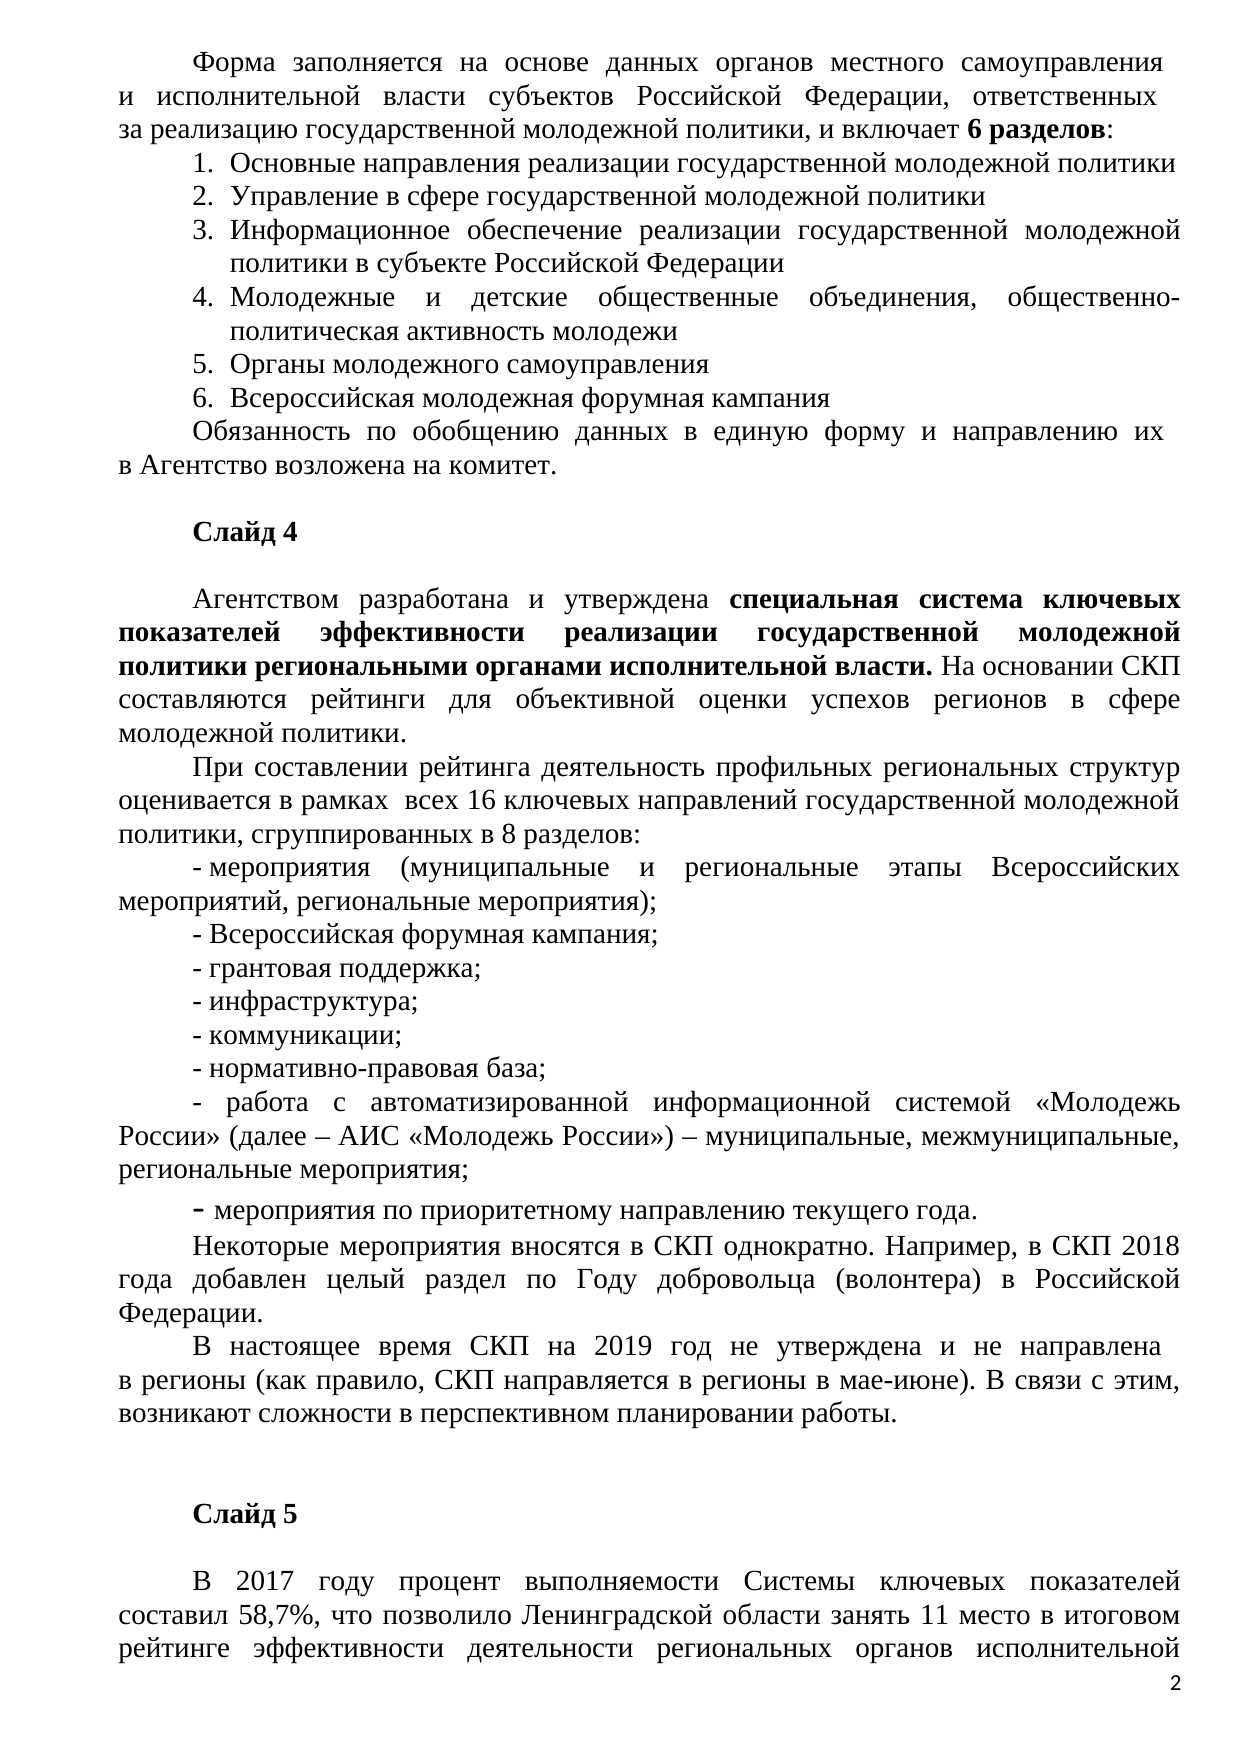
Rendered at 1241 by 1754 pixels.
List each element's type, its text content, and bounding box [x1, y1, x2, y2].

list Всероссийская молодежная форумная кампания [192, 380, 1181, 413]
text Слайд 5 [118, 1496, 1181, 1530]
text В настоящее время СКП на 2019 год не утверждена и не направлена в регионы (как правило, СКП направляется в регионы в мае-июне). В связи с этим, возникают сложности в перспективном планировании работы. [118, 1328, 1181, 1429]
list Основные направления реализации государственной молодежной политики [192, 145, 1181, 178]
list Управление в сфере государственной молодежной политики [192, 178, 1181, 212]
text - мероприятия (муниципальные и региональные этапы Всероссийских мероприятий, региональные мероприятия); [118, 849, 1181, 916]
list Органы молодежного самоуправления [192, 346, 1181, 380]
list Информационное обеспечение реализации государственной молодежной политики в субъекте Российской Федерации [192, 212, 1181, 279]
text - коммуникации; [118, 1017, 1181, 1051]
text - мероприятия по приоритетному направлению текущего года. [118, 1185, 1181, 1228]
list Молодежные и детские общественные объединения, общественно-политическая активность молодежи [192, 279, 1181, 346]
text Некоторые мероприятия вносятся в СКП однократно. Например, в СКП 2018 года добавлен целый раздел по Году добровольца (волонтера) в Российской Федерации. [118, 1228, 1181, 1328]
text Слайд 4 [118, 514, 1181, 547]
text - грантовая поддержка; [118, 950, 1181, 983]
text Агентством разработана и утверждена специальная система ключевых показателей эффективности реализации государственной молодежной политики региональными органами исполнительной власти. На основании СКП составляются рейтинги для объективной оценки успехов регионов в сфере молодежной политики. [118, 581, 1181, 749]
text - работа с автоматизированной информационной системой «Молодежь России» (далее – АИС «Молодежь России») – муниципальные, межмуниципальные, региональные мероприятия; [118, 1084, 1181, 1185]
text При составлении рейтинга деятельность профильных региональных структур оценивается в рамках всех 16 ключевых направлений государственной молодежной политики, сгруппированных в 8 разделов: [118, 749, 1181, 849]
text - Всероссийская форумная кампания; [118, 916, 1181, 950]
text Обязанность по обобщению данных в единую форму и направлению их в Агентство возложена на комитет. [118, 413, 1181, 480]
text Форма заполняется на основе данных органов местного самоуправления и исполнительной власти субъектов Российской Федерации, ответственных за реализацию государственной молодежной политики, и включает 6 разделов: [118, 44, 1181, 145]
text - нормативно-правовая база; [118, 1051, 1181, 1084]
text - инфраструктура; [118, 983, 1181, 1017]
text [118, 1563, 1181, 1664]
